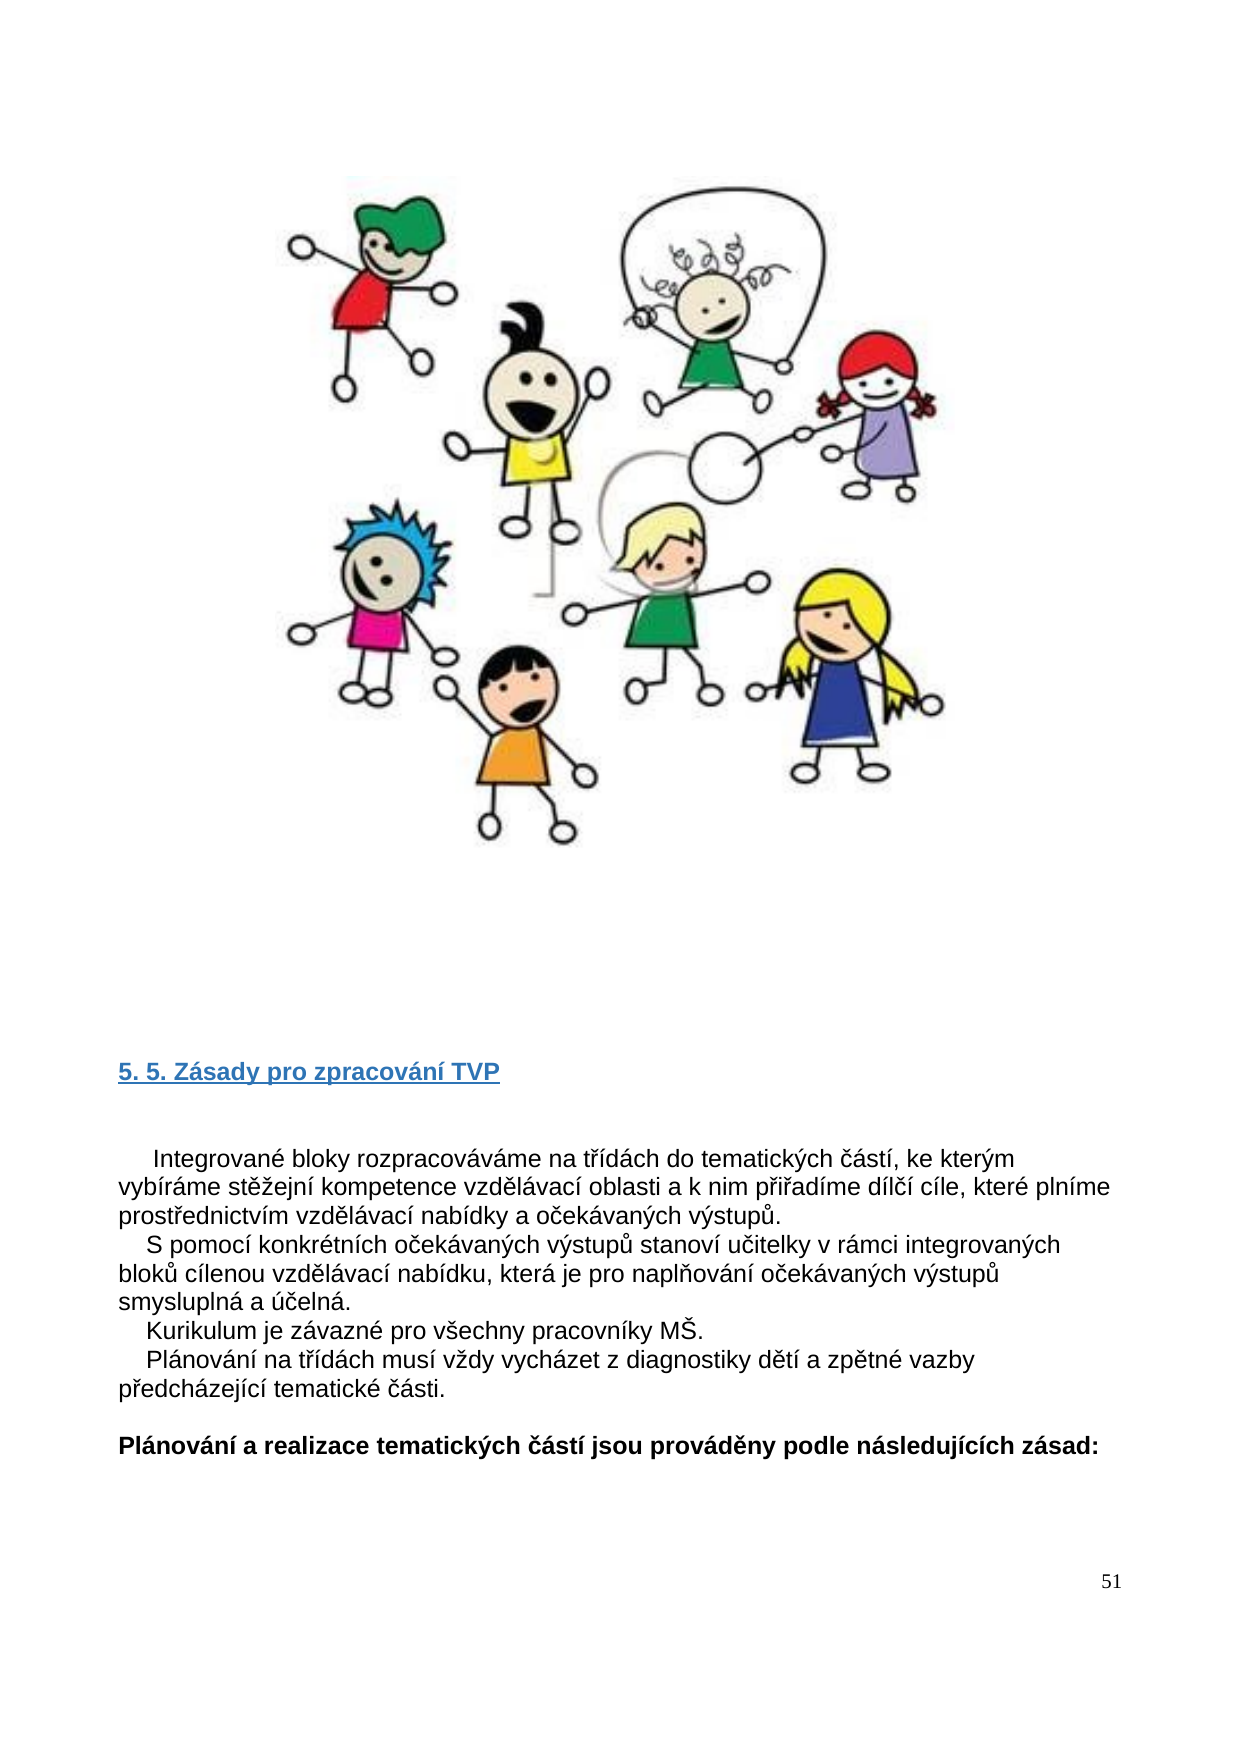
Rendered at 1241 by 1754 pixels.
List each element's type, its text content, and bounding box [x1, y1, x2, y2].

text S pomocí konkrétních očekávaných výstupů stanoví učitelky v rámci integrovaných bloků cílenou vzdělávací nabídku, která je pro naplňování očekávaných výstupů smysluplná a účelná. [118, 1230, 1122, 1316]
text 5. 5. Zásady pro zpracování TVP [118, 1057, 1111, 1086]
text Kurikulum je závazné pro všechny pracovníky MŠ. [118, 1316, 1122, 1345]
text Integrované bloky rozpracováváme na třídách do tematických částí, ke kterým vybíráme stěžejní kompetence vzdělávací oblasti a k nim přiřadíme dílčí cíle, které plníme prostřednictvím vzdělávací nabídky a očekávaných výstupů. [118, 1144, 1122, 1230]
text Plánování na třídách musí vždy vycházet z diagnostiky dětí a zpětné vazby předcházející tematické části. [118, 1345, 1122, 1402]
picture [275, 176, 955, 857]
text Plánování a realizace tematických částí jsou prováděny podle následujících zásad: [118, 1431, 1122, 1460]
